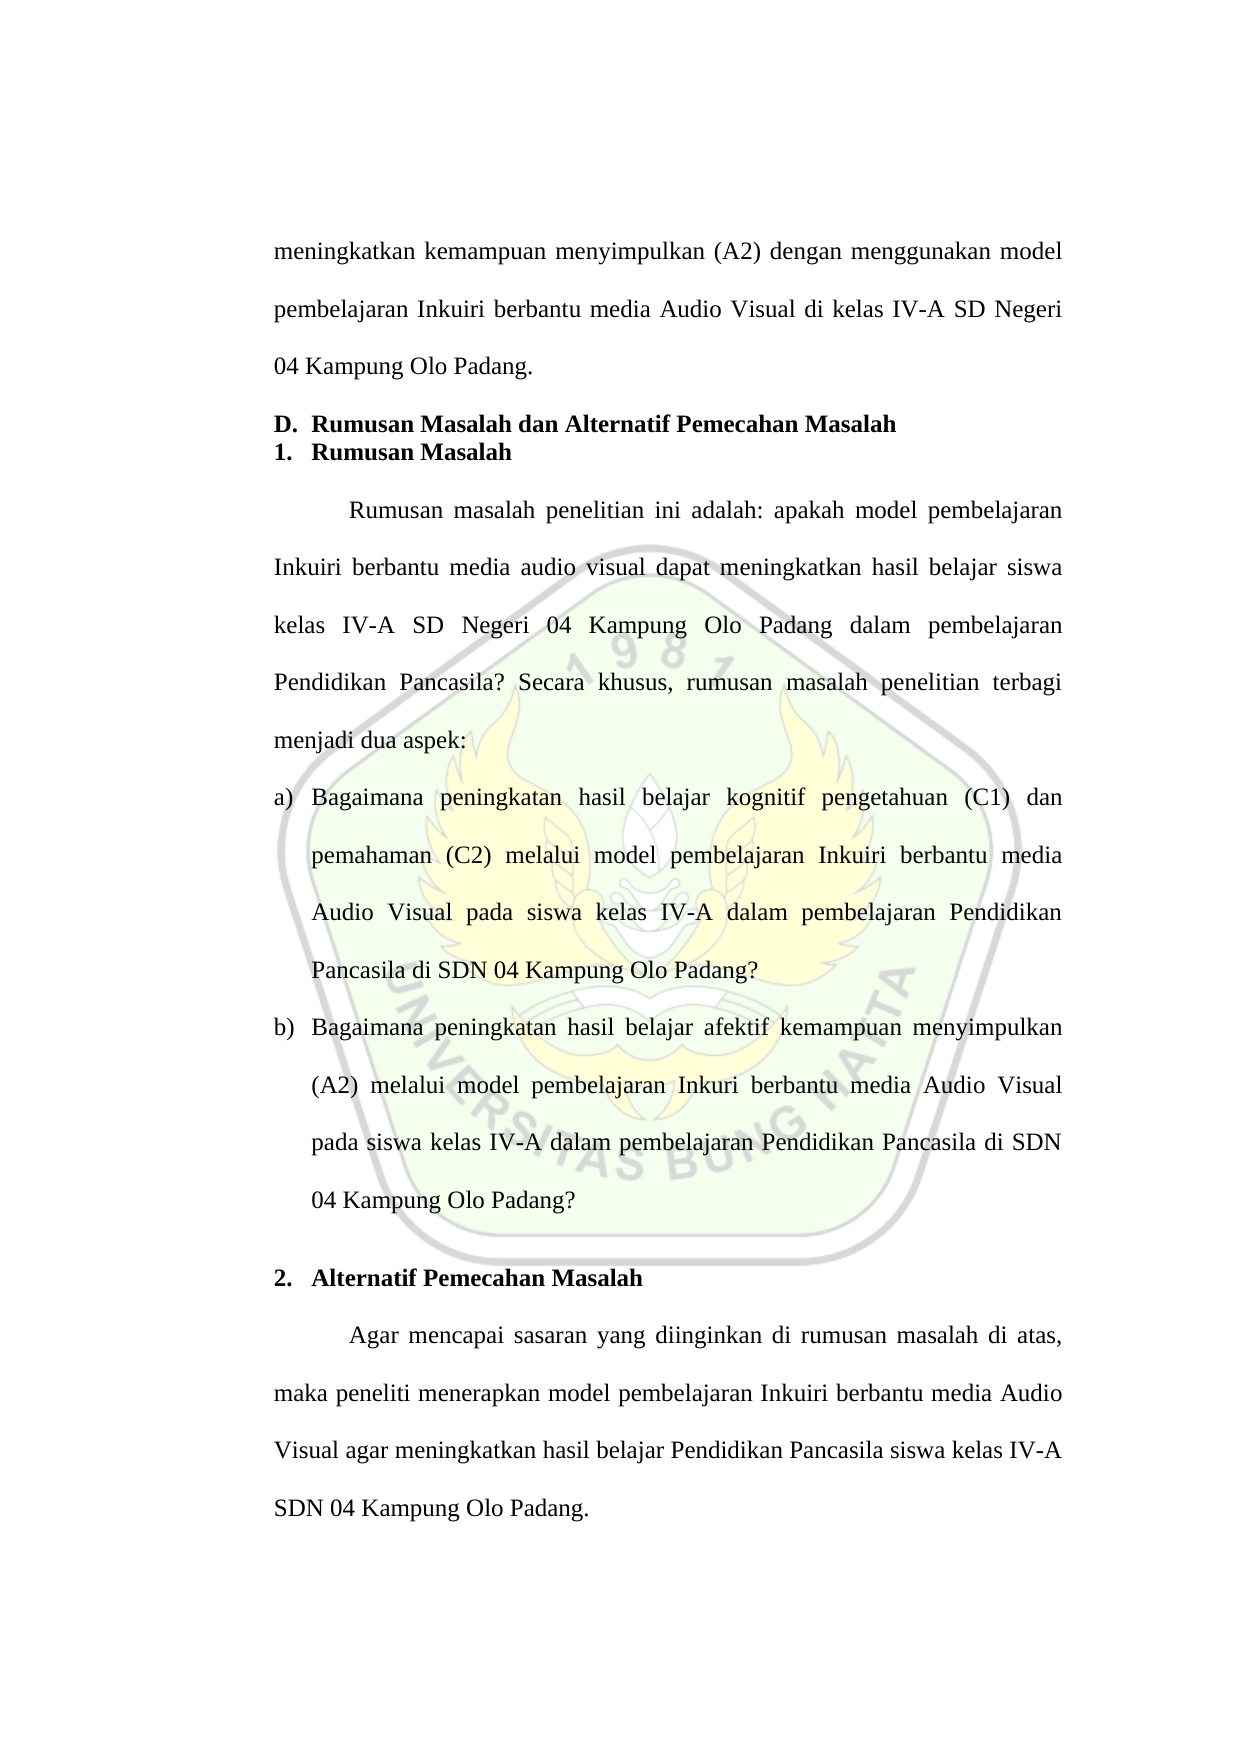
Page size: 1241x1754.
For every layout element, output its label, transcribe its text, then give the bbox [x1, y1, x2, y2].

list Rumusan Masalah [274, 437, 1063, 466]
list Bagaimana peningkatan hasil belajar afektif kemampuan menyimpulkan (A2) melalui model pembelajaran Inkuri berbantu media Audio Visual pada siswa kelas IV-A dalam pembelajaran Pendidikan Pancasila di SDN 04 Kampung Olo Padang? [274, 1012, 1063, 1214]
list Rumusan Masalah dan Alternatif Pemecahan Masalah [274, 409, 1063, 437]
list Bagaimana peningkatan hasil belajar kognitif pengetahuan (C1) dan pemahaman (C2) melalui model pembelajaran Inkuiri berbantu media Audio Visual pada siswa kelas IV-A dalam pembelajaran Pendidikan Pancasila di SDN 04 Kampung Olo Padang? [274, 782, 1063, 984]
text Rumusan masalah penelitian ini adalah: apakah model pembelajaran Inkuiri berbantu media audio visual dapat meningkatkan hasil belajar siswa kelas IV-A SD Negeri 04 Kampung Olo Padang dalam pembelajaran Pendidikan Pancasila? Secara khusus, rumusan masalah penelitian terbagi menjadi dua aspek: [274, 495, 1063, 754]
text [274, 236, 1063, 380]
subtitle Alternatif Pemecahan Masalah [274, 1263, 1063, 1292]
text Agar mencapai sasaran yang diinginkan di rumusan masalah di atas, maka peneliti menerapkan model pembelajaran Inkuiri berbantu media Audio Visual agar meningkatkan hasil belajar Pendidikan Pancasila siswa kelas IV-A SDN 04 Kampung Olo Padang. [274, 1320, 1063, 1521]
